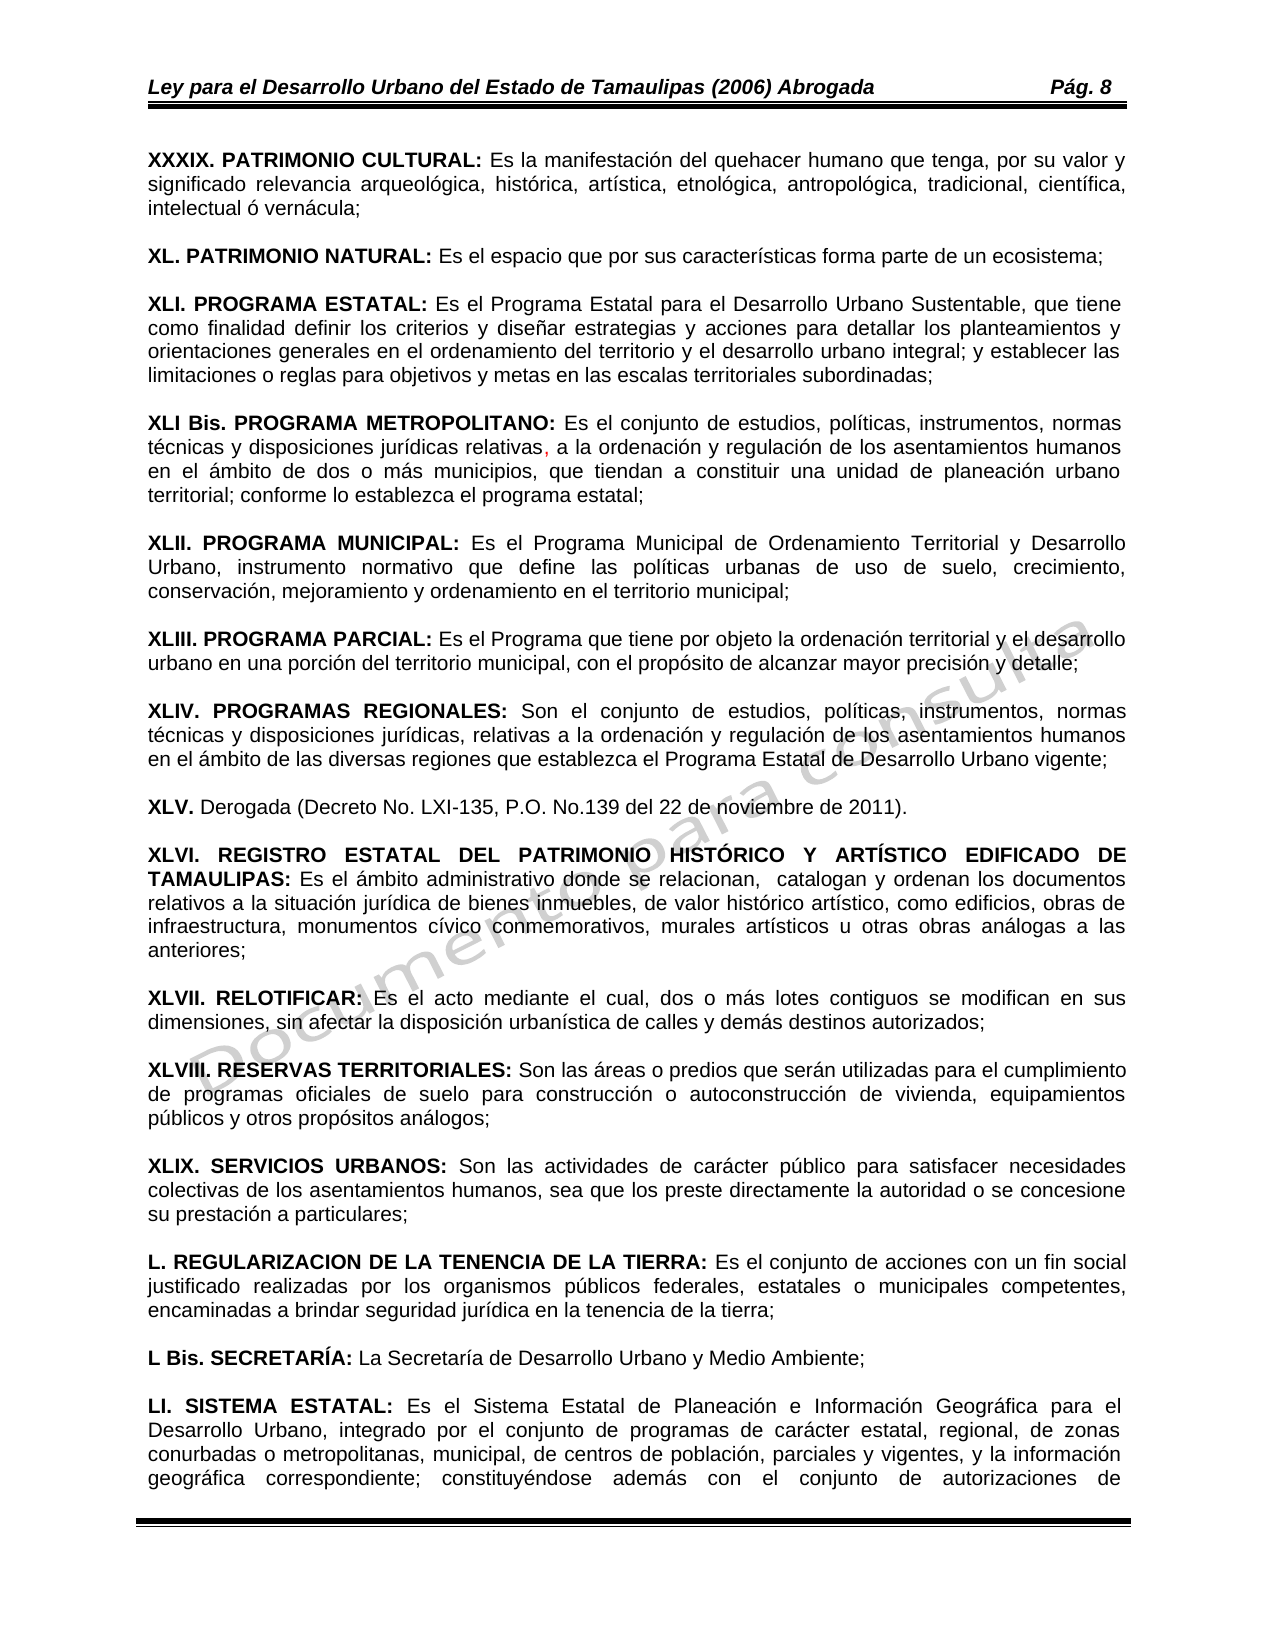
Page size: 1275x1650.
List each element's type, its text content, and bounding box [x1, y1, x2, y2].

text XL. PATRIMONIO NATURAL: Es el espacio que por sus características forma parte de un ecosistema; [148, 243, 1127, 267]
text XLVII. RELOTIFICAR: Es el acto mediante el cual, dos o más lotes contiguos se modifican en sus dimensiones, sin afectar la disposición urbanística de calles y demás destinos autorizados; [148, 986, 1127, 1034]
text XLVIII. RESERVAS TERRITORIALES: Son las áreas o predios que serán utilizadas para el cumplimiento de programas oficiales de suelo para construcción o autoconstrucción de vivienda, equipamientos públicos y otros propósitos análogos; [148, 1058, 1127, 1130]
text XLI. PROGRAMA ESTATAL: Es el Programa Estatal para el Desarrollo Urbano Sustentable, que tiene como finalidad definir los criterios y diseñar estrategias y acciones para detallar los planteamientos y orientaciones generales en el ordenamiento del territorio y el desarrollo urbano integral; y establecer las limitaciones o reglas para objetivos y metas en las escalas territoriales subordinadas; [148, 291, 1122, 387]
text XXXIX. PATRIMONIO CULTURAL: Es la manifestación del quehacer humano que tenga, por su valor y significado relevancia arqueológica, histórica, artística, etnológica, antropológica, tradicional, científica, intelectual ó vernácula; [148, 148, 1127, 219]
text XLIV. PROGRAMAS REGIONALES: Son el conjunto de estudios, políticas, instrumentos, normas técnicas y disposiciones jurídicas, relativas a la ordenación y regulación de los asentamientos humanos en el ámbito de las diversas regiones que establezca el Programa Estatal de Desarrollo Urbano vigente; [148, 699, 1127, 771]
text XLV. Derogada (Decreto No. LXI-135, P.O. No.139 del 22 de noviembre de 2011). [148, 794, 1127, 818]
text XLIX. SERVICIOS URBANOS: Son las actividades de carácter público para satisfacer necesidades colectivas de los asentamientos humanos, sea que los preste directamente la autoridad o se concesione su prestación a particulares; [148, 1154, 1127, 1226]
text XLI Bis. PROGRAMA METROPOLITANO: Es el conjunto de estudios, políticas, instrumentos, normas técnicas y disposiciones jurídicas relativas, a la ordenación y regulación de los asentamientos humanos en el ámbito de dos o más municipios, que tiendan a constituir una unidad de planeación urbano territorial; conforme lo establezca el programa estatal; [148, 411, 1122, 507]
text XLIII. PROGRAMA PARCIAL: Es el Programa que tiene por objeto la ordenación territorial y el desarrollo urbano en una porción del territorio municipal, con el propósito de alcanzar mayor precisión y detalle; [148, 627, 1127, 675]
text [148, 1393, 1122, 1489]
text XLVI. REGISTRO ESTATAL DEL PATRIMONIO HISTÓRICO Y ARTÍSTICO EDIFICADO DE TAMAULIPAS: Es el ámbito administrativo donde se relacionan, catalogan y ordenan los documentos relativos a la situación jurídica de bienes inmuebles, de valor histórico artístico, como edificios, obras de infraestructura, monumentos cívico conmemorativos, murales artísticos u otras obras análogas a las anteriores; [148, 842, 1127, 962]
text XLII. PROGRAMA MUNICIPAL: Es el Programa Municipal de Ordenamiento Territorial y Desarrollo Urbano, instrumento normativo que define las políticas urbanas de uso de suelo, crecimiento, conservación, mejoramiento y ordenamiento en el territorio municipal; [148, 531, 1127, 603]
text L. REGULARIZACION DE : Es el conjunto de acciones con un fin social justificado realizadas por los organismos públicos federales, estatales o municipales competentes, encaminadas a brindar seguridad jurídica en la tenencia de la tierra; [148, 1250, 1127, 1322]
text L Bis. SECRETARÍA: La Secretaría de Desarrollo Urbano y Medio Ambiente; [148, 1346, 1068, 1369]
